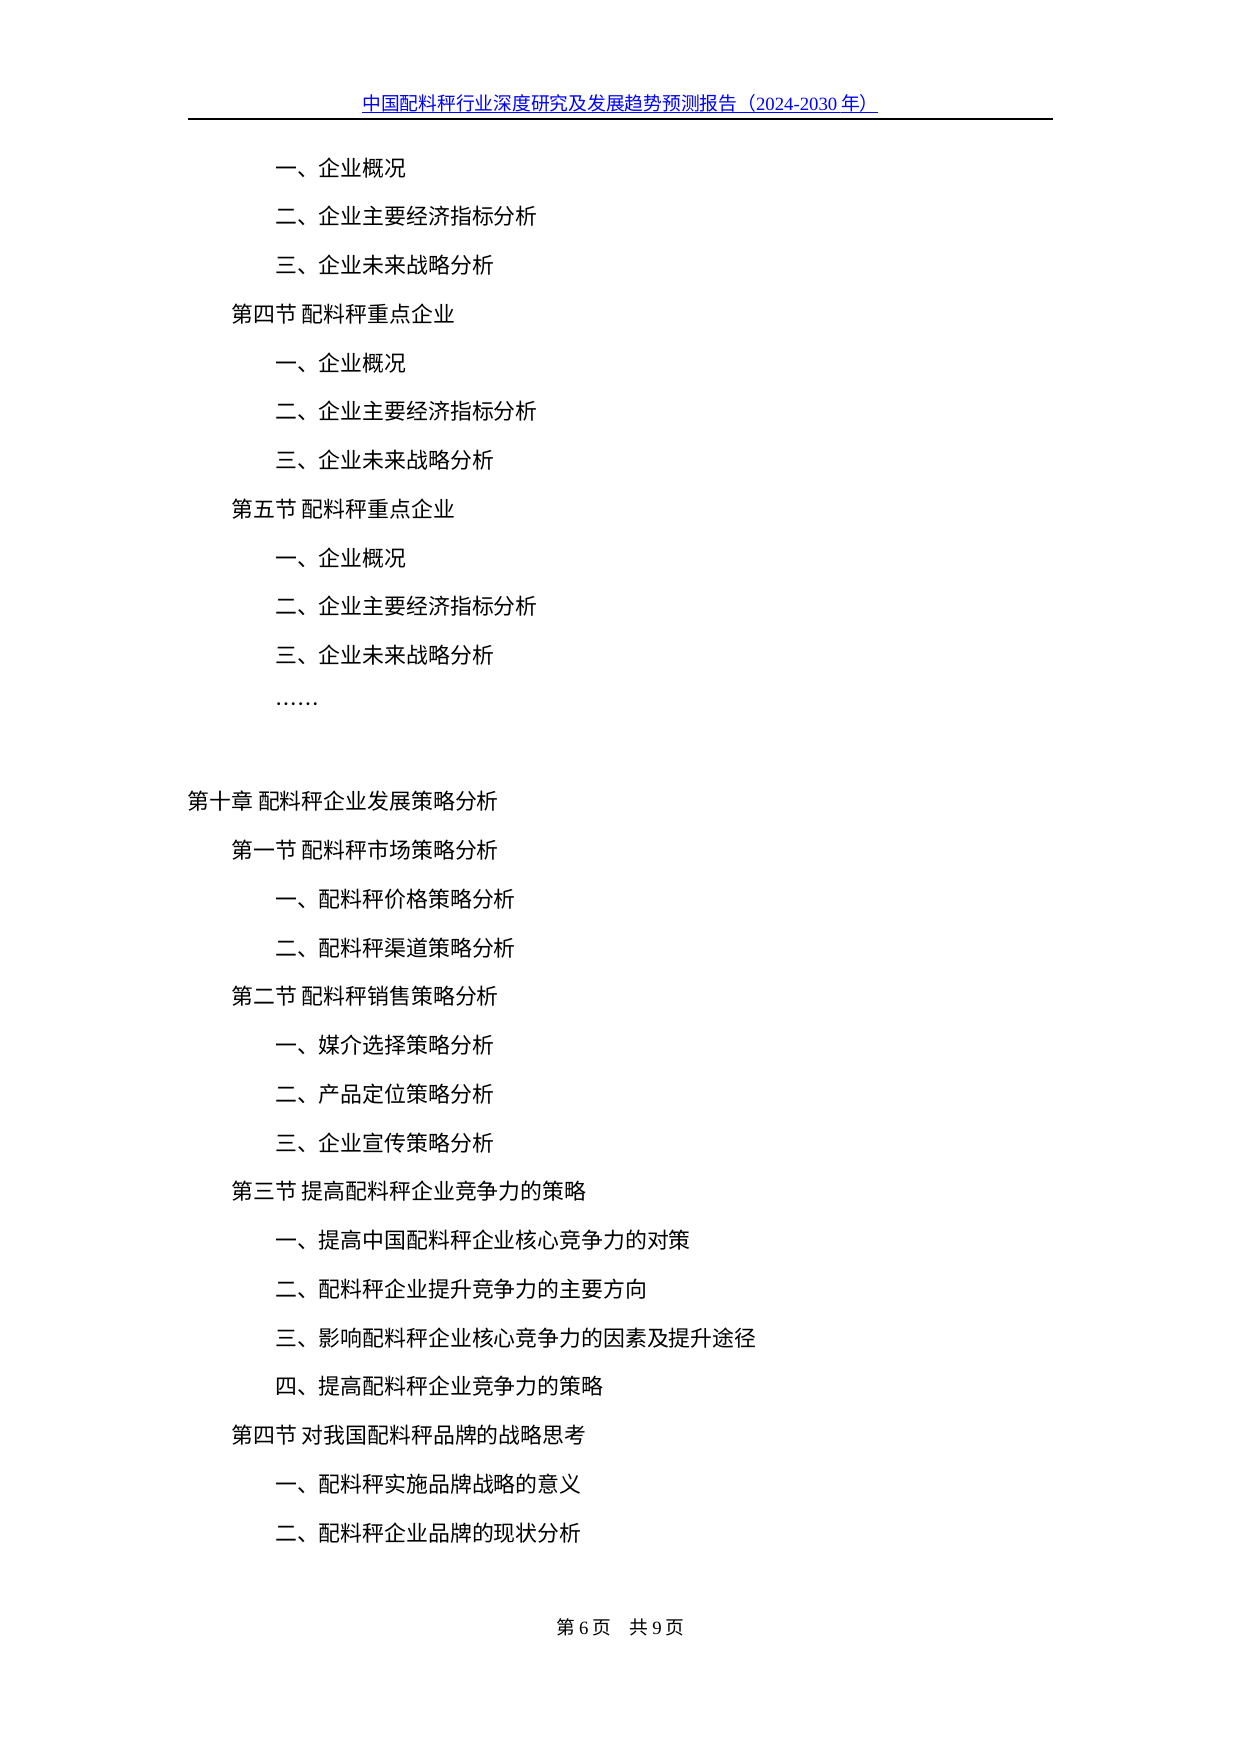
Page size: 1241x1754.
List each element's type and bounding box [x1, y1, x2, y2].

text [187, 150, 1053, 1548]
